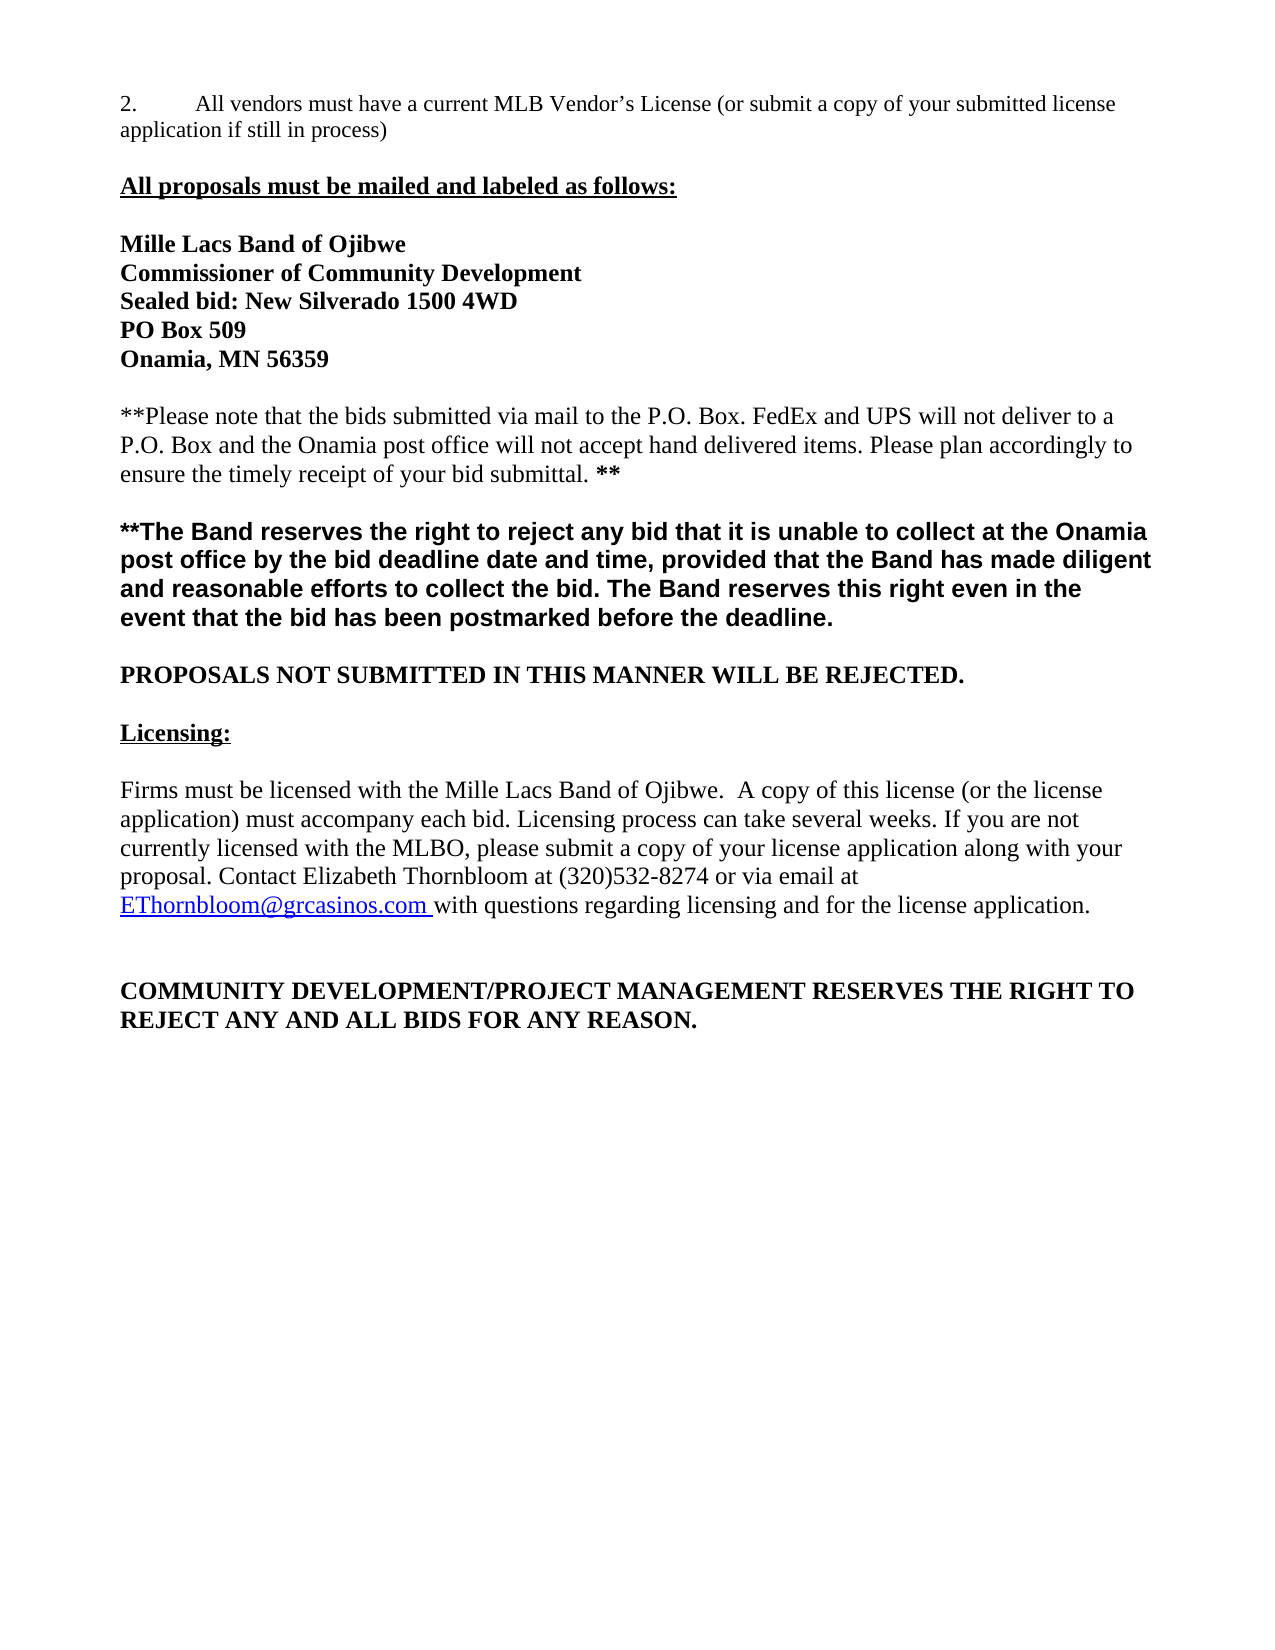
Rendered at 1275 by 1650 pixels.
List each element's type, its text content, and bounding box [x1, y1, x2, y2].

text **Please note that the bids submitted via mail to the P.O. Box. FedEx and UPS will not deliver to a P.O. Box and the Onamia post office will not accept hand delivered items. Please plan accordingly to ensure the timely receipt of your bid submittal. ** [120, 401, 1155, 488]
text All proposals must be mailed and labeled as follows: [120, 171, 1155, 200]
text Firms must be licensed with the Mille Lacs Band of Ojibwe. A copy of this license (or the license application) must accompany each bid. Licensing process can take several weeks. If you are not currently licensed with the MLBO, please submit a copy of your license application along with your proposal. Contact Elizabeth Thornbloom at (320)532-8274 or via email at EThornbloom@grcasinos.com with questions regarding licensing and for the license application. [120, 775, 1155, 919]
text Commissioner of Community Development [120, 258, 1155, 286]
text Licensing: [120, 718, 1155, 746]
list All vendors must have a current MLB Vendor’s License (or submit a copy of your submitted license application if still in process) [120, 90, 1155, 143]
text **The Band reserves the right to reject any bid that it is unable to collect at the Onamia post office by the bid deadline date and time, provided that the Band has made diligent and reasonable efforts to collect the bid. The Band reserves this right even in the event that the bid has been postmarked before the deadline. [120, 516, 1155, 631]
text Sealed bid: New Silverado 1500 4WD [120, 286, 1155, 315]
text Mille Lacs Band of Ojibwe [120, 229, 1155, 258]
text COMMUNITY DEVELOPMENT/PROJECT MANAGEMENT RESERVES THE RIGHT TO REJECT ANY AND ALL BIDS FOR ANY REASON. [120, 976, 1155, 1034]
text PROPOSALS NOT SUBMITTED IN THIS MANNER WILL BE REJECTED. [120, 660, 1155, 689]
